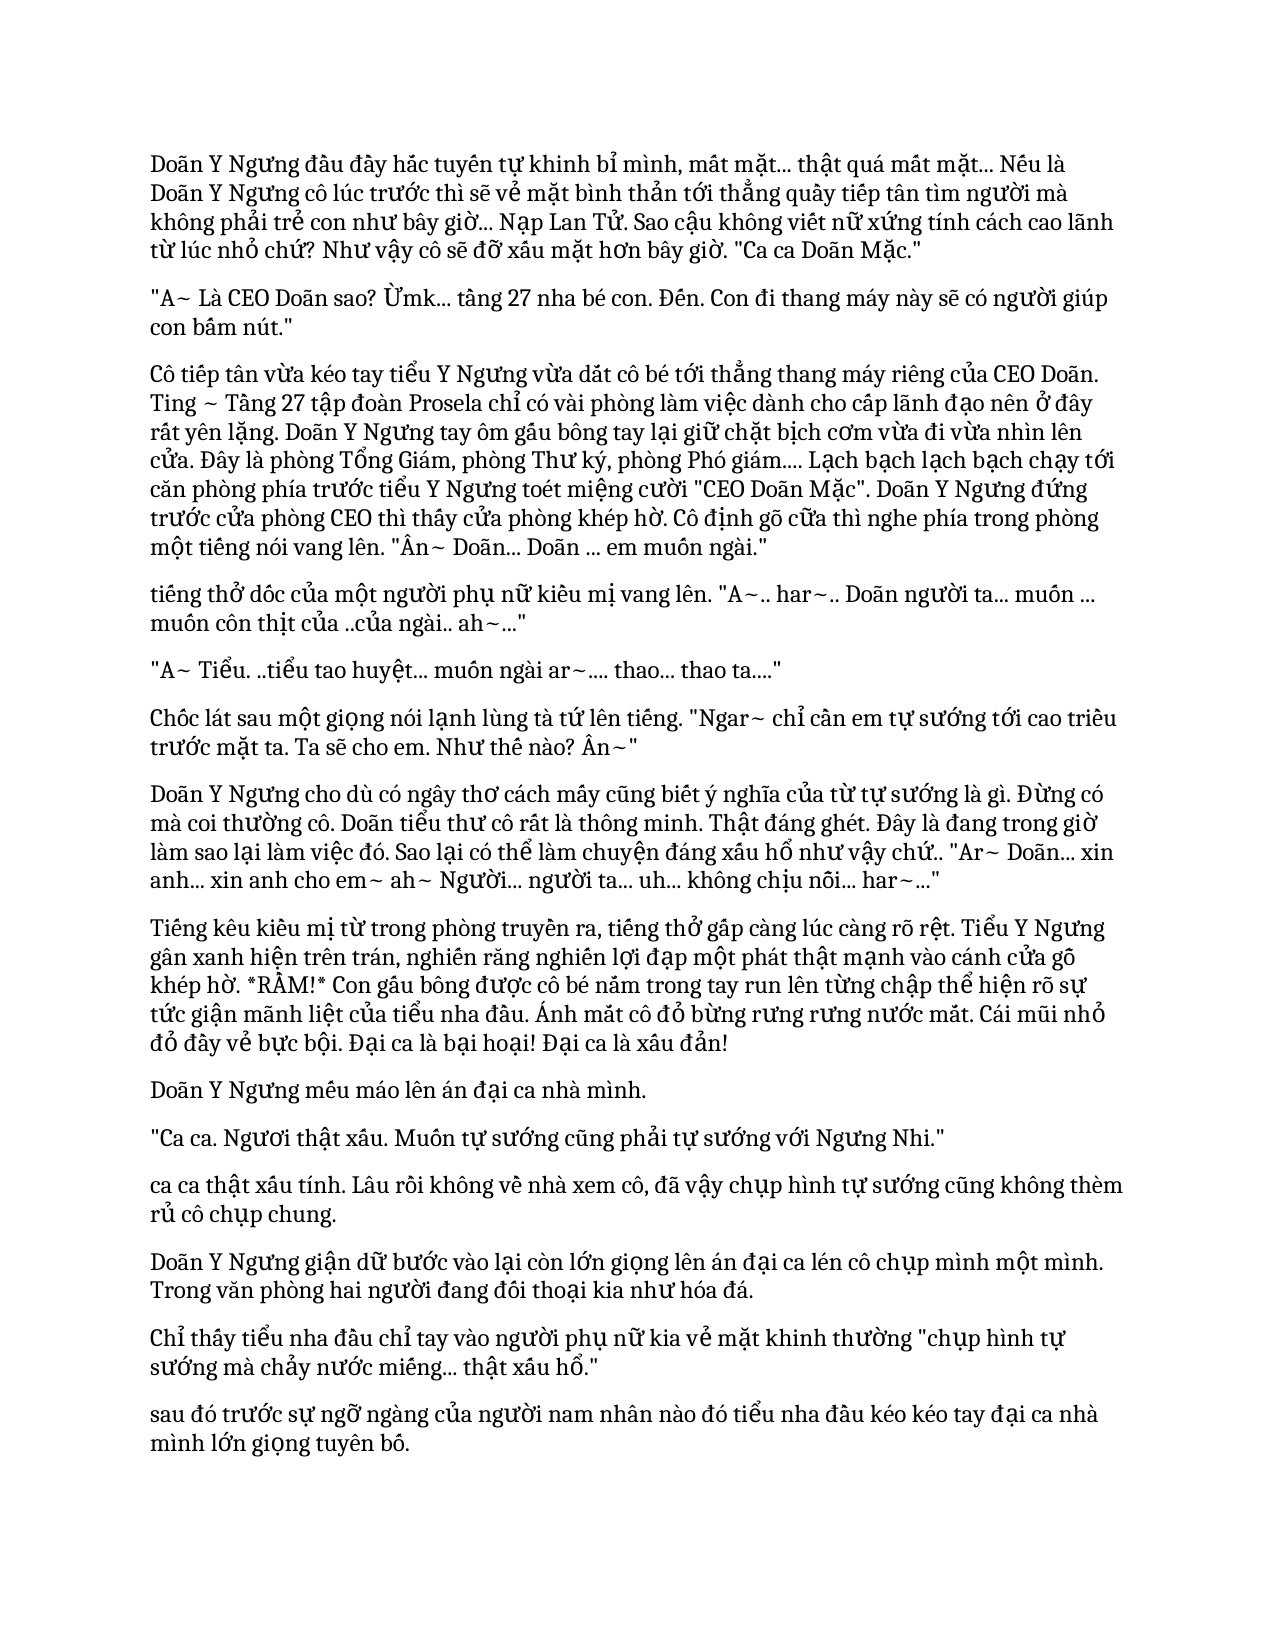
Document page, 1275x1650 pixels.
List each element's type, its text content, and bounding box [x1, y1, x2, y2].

text Chỉ thấy tiểu nha đầu chỉ tay vào người phụ nữ kia vẻ mặt khinh thường "chụp hình tự sướng mà chảy nước miếng... thật xấu hổ." [150, 1324, 1125, 1381]
text Chốc lát sau một giọng nói lạnh lùng tà tứ lên tiếng. "Ngar~ chỉ cần em tự sướng tới cao triều trước mặt ta. Ta sẽ cho em. Như thế nào? Ân~" [150, 704, 1125, 761]
text Doãn Y Ngưng đầu đầy hắc tuyến tự khinh bỉ mình, mất mặt... thật quá mất mặt... Nếu là Doãn Y Ngưng cô lúc trước thì sẽ vẻ mặt bình thản tới thẳng quầy tiếp tân tìm người mà không phải trẻ con như bây giờ... Nạp Lan Tử. Sao cậu không viết nữ xứng tính cách cao lãnh từ lúc nhỏ chứ? Như vậy cô sẽ đỡ xấu mặt hơn bây giờ. "Ca ca Doãn Mặc." [150, 150, 1125, 265]
text ca ca thật xấu tính. Lâu rồi không về nhà xem cô, đã vậy chụp hình tự sướng cũng không thèm rủ cô chụp chung. [150, 1171, 1125, 1229]
text "A~ Tiểu. ..tiểu tao huyệt... muốn ngài ar~.... thao... thao ta...." [150, 656, 1125, 685]
text Doãn Y Ngưng giận dữ bước vào lại còn lớn giọng lên án đại ca lén cô chụp mình một mình. Trong văn phòng hai người đang đối thoại kia như hóa đá. [150, 1247, 1125, 1305]
text Cô tiếp tân vừa kéo tay tiểu Y Ngưng vừa dắt cô bé tới thẳng thang máy riêng của CEO Doãn. Ting ~ Tầng 27 tập đoàn Prosela chỉ có vài phòng làm việc dành cho cấp lãnh đạo nên ở đây rất yên lặng. Doãn Y Ngưng tay ôm gấu bông tay lại giữ chặt bịch cơm vừa đi vừa nhìn lên cửa. Đây là phòng Tổng Giám, phòng Thư ký, phòng Phó giám.... Lạch bạch lạch bạch chạy tới căn phòng phía trước tiểu Y Ngưng toét miệng cười "CEO Doãn Mặc". Doãn Y Ngưng đứng trước cửa phòng CEO thì thấy cửa phòng khép hờ. Cô định gõ cữa thì nghe phía trong phòng một tiếng nói vang lên. "Ân~ Doãn... Doãn ... em muốn ngài." [150, 360, 1125, 561]
text Tiếng kêu kiều mị từ trong phòng truyền ra, tiếng thở gấp càng lúc càng rõ rệt. Tiểu Y Ngưng gân xanh hiện trên trán, nghiến răng nghiến lợi đạp một phát thật mạnh vào cánh cửa gỗ khép hờ. *RẦM!* Con gấu bông được cô bé nắm trong tay run lên từng chập thể hiện rõ sự tức giận mãnh liệt của tiểu nha đầu. Ánh mắt cô đỏ bừng rưng rưng nước mắt. Cái mũi nhỏ đỏ đầy vẻ bực bội. Đại ca là bại hoại! Đại ca là xấu đản! [150, 914, 1125, 1057]
text "Ca ca. Ngươi thật xấu. Muốn tự sướng cũng phải tự sướng với Ngưng Nhi." [150, 1124, 1125, 1152]
text tiếng thở dốc của một người phụ nữ kiều mị vang lên. "A~.. har~.. Doãn người ta... muốn ... muốn côn thịt của ..của ngài.. ah~..." [150, 580, 1125, 637]
text Doãn Y Ngưng mếu máo lên án đại ca nhà mình. [150, 1076, 1125, 1105]
text Doãn Y Ngưng cho dù có ngây thơ cách mấy cũng biết ý nghĩa của từ tự sướng là gì. Đừng có mà coi thường cô. Doãn tiểu thư cô rất là thông minh. Thật đáng ghét. Đây là đang trong giờ làm sao lại làm việc đó. Sao lại có thể làm chuyện đáng xấu hổ như vậy chứ.. "Ar~ Doãn... xin anh... xin anh cho em~ ah~ Người... người ta... uh... không chịu nỗi... har~..." [150, 780, 1125, 895]
text "A~ Là CEO Doãn sao? Ừmk... tầng 27 nha bé con. Đến. Con đi thang máy này sẽ có người giúp con bấm nút." [150, 284, 1125, 341]
text sau đó trước sự ngỡ ngàng của người nam nhân nào đó tiểu nha đầu kéo kéo tay đại ca nhà mình lớn giọng tuyên bố. [150, 1400, 1125, 1457]
